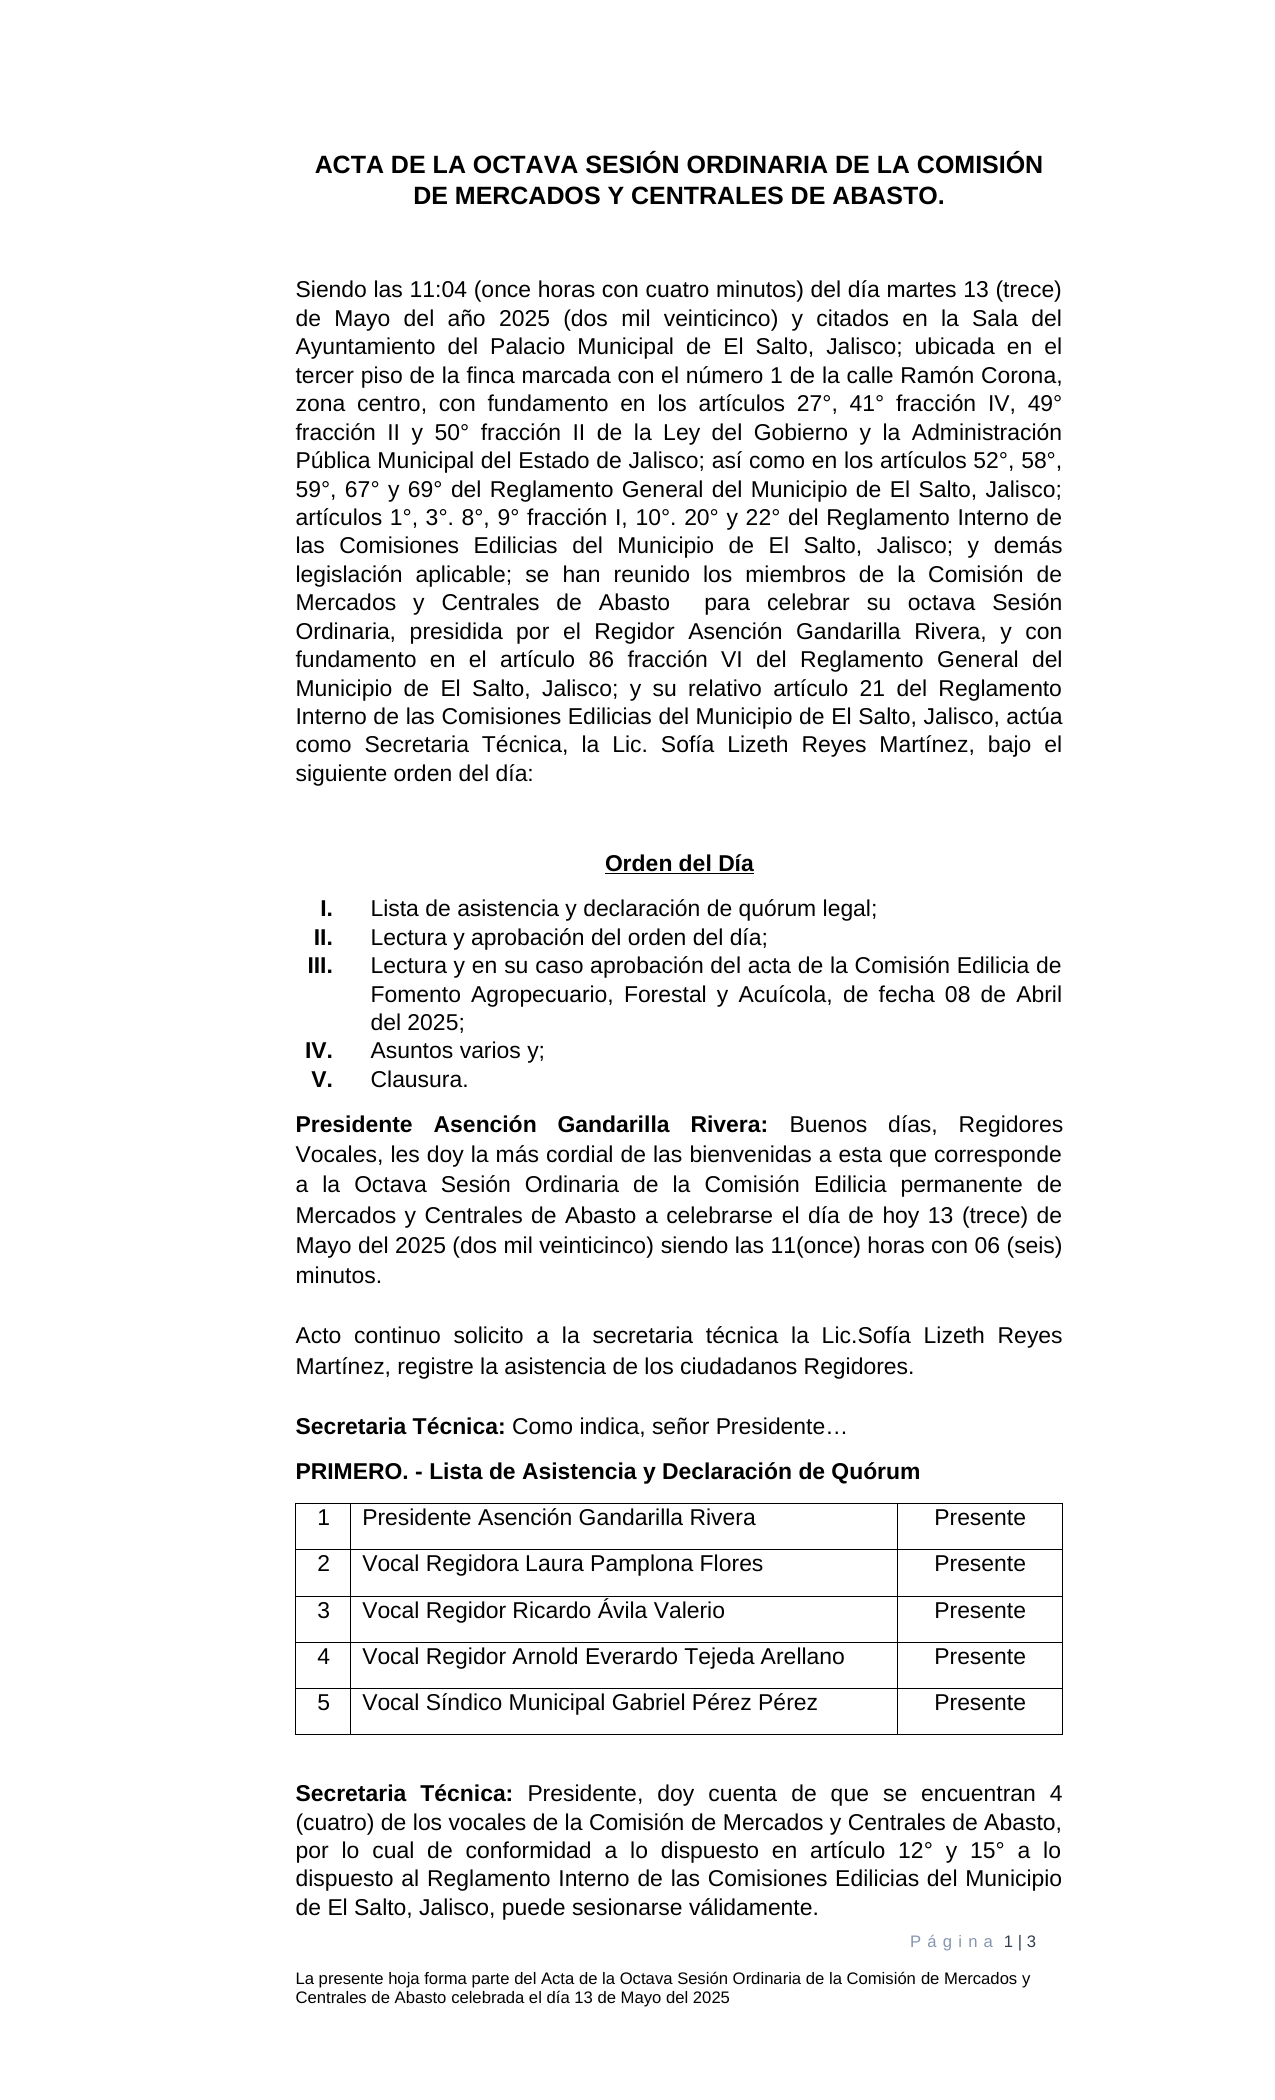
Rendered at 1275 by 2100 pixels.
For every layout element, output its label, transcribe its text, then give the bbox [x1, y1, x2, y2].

table_cell 5 [296, 1689, 350, 1734]
table_cell 4 [296, 1643, 350, 1688]
list Lectura y aprobación del orden del día; [333, 924, 1063, 950]
text Secretaria Técnica: Presidente, doy cuenta de que se encuentran 4 (cuatro) de los vocales de la Comisión de Mercados y Centrales de Abasto, por lo cual de conformidad a lo dispuesto en artículo 12° y 15° a lo dispuesto al Reglamento Interno de las Comisiones Edilicias del Municipio de El Salto, Jalisco, puede sesionarse válidamente. [295, 1780, 1063, 1920]
text ACTA DE LA OCTAVA SESIÓN ORDINARIA DE LA COMISIÓN DE MERCADOS Y CENTRALES DE ABASTO. [295, 150, 1063, 210]
table_header Presidente Asención Gandarilla Rivera [351, 1504, 897, 1549]
table_header 1 [296, 1504, 350, 1549]
table_cell 3 [296, 1597, 350, 1642]
text Siendo las 11:04 (once horas con cuatro minutos) del día martes 13 (trece) de Mayo del año 2025 (dos mil veinticinco) y citados en la Sala del Ayuntamiento del Palacio Municipal de El Salto, Jalisco; ubicada en el tercer piso de la finca marcada con el número 1 de la calle Ramón Corona, zona centro, con fundamento en los artículos 27°, 41° fracción IV, 49° fracción II y 50° fracción II de la Ley del Gobierno y la Administración Pública Municipal del Estado de Jalisco; así como en los artículos 52°, 58°, 59°, 67° y 69° del Reglamento General del Municipio de El Salto, Jalisco; artículos 1°, 3°. 8°, 9° fracción I, 10°. 20° y 22° del Reglamento Interno de las Comisiones Edilicias del Municipio de El Salto, Jalisco; y demás legislación aplicable; se han reunido los miembros de la Comisión de Mercados y Centrales de Abasto para celebrar su octava Sesión Ordinaria, presidida por el Regidor Asención Gandarilla Rivera, y con fundamento en el artículo 86 fracción VI del Reglamento General del Municipio de El Salto, Jalisco; y su relativo artículo 21 del Reglamento Interno de las Comisiones Edilicias del Municipio de El Salto, Jalisco, actúa como Secretaria Técnica, la Lic. Sofía Lizeth Reyes Martínez, bajo el siguiente orden del día: [295, 276, 1063, 786]
table_cell Presente [898, 1597, 1062, 1642]
text PRIMERO. - Lista de Asistencia y Declaración de Quórum [295, 1458, 1063, 1484]
table_cell 2 [296, 1550, 350, 1596]
list Lectura y en su caso aprobación del acta de la Comisión Edilicia de Fomento Agropecuario, Forestal y Acuícola, de fecha 08 de Abril del 2025; [333, 952, 1063, 1035]
text Orden del Día [295, 850, 1063, 876]
table_cell Presente [898, 1643, 1062, 1688]
table_header Presente [898, 1504, 1062, 1549]
table_cell Presente [898, 1550, 1062, 1596]
text Acto continuo solicito a la secretaria técnica la Lic.Sofía Lizeth Reyes Martínez, registre la asistencia de los ciudadanos Regidores. [295, 1322, 1063, 1379]
list Clausura. [333, 1066, 1063, 1092]
table_cell Vocal Regidor Arnold Everardo Tejeda Arellano [351, 1643, 897, 1688]
table_cell Vocal Síndico Municipal Gabriel Pérez Pérez [351, 1689, 897, 1734]
list Asuntos varios y; [333, 1037, 1063, 1064]
text Secretaria Técnica: Como indica, señor Presidente… [295, 1413, 1063, 1439]
list Lista de asistencia y declaración de quórum legal; [333, 895, 1063, 922]
table_cell Vocal Regidor Ricardo Ávila Valerio [351, 1597, 897, 1642]
table_cell Presente [898, 1689, 1062, 1734]
text Presidente Asención Gandarilla Rivera: Buenos días, Regidores Vocales, les doy la más cordial de las bienvenidas a esta que corresponde a la Octava Sesión Ordinaria de la Comisión Edilicia permanente de Mercados y Centrales de Abasto a celebrarse el día de hoy 13 (trece) de Mayo del 2025 (dos mil veinticinco) siendo las 11(once) horas con 06 (seis) minutos. [295, 1111, 1063, 1288]
table_cell Vocal Regidora Laura Pamplona Flores [351, 1550, 897, 1596]
